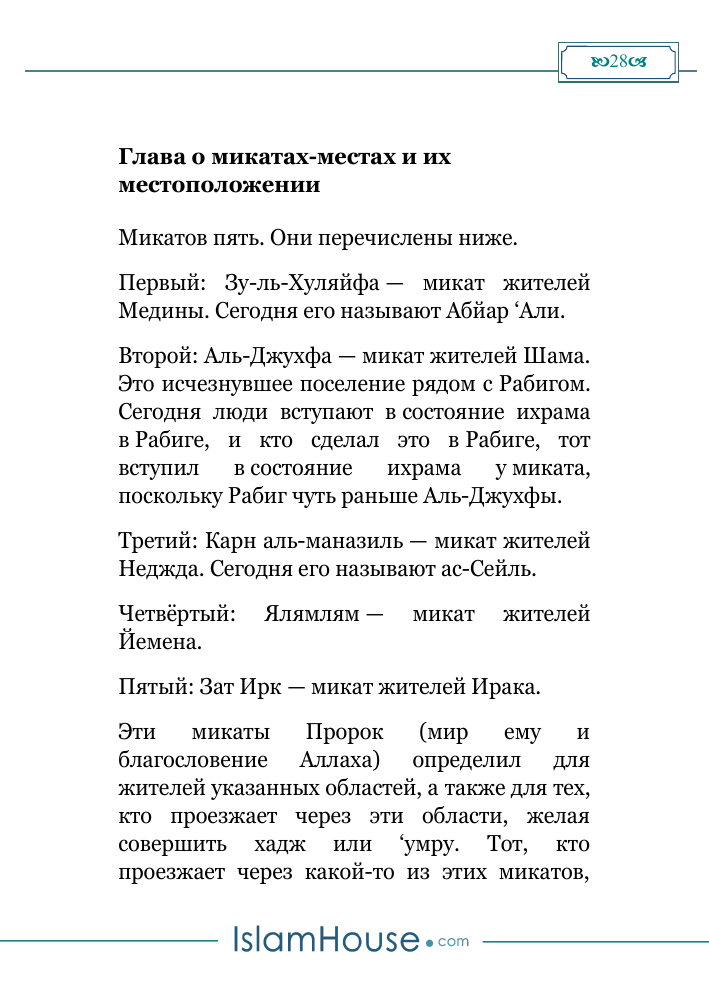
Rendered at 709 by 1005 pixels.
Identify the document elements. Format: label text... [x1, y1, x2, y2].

text Третий: Карн аль-маназиль — микат жителей Неджда. Сегодня его называют ас-Сейль. [118, 527, 591, 582]
text Пятый: Зат Ирк — микат жителей Ирака. [118, 673, 591, 699]
picture [0, 920, 219, 957]
text Микатов пять. Они перечислены ниже. [118, 224, 591, 250]
text Глава о микатах-местах и их местоположении [118, 143, 561, 197]
text Второй: Аль-Джухфа — микат жителей Шама. Это исчезнувшее поселение рядом с Рабигом. Сегодня люди вступают в состояние ихрама в Рабиге, и кто сделал это в Рабиге, тот вступил в состояние ихрама у миката, поскольку Рабиг чуть раньше Аль-Джухфы. [118, 342, 591, 509]
text Первый: Зу-ль-Хуляйфа — микат жителей Медины. Сегодня его называют Абйар ‘Али. [118, 269, 591, 323]
picture [226, 921, 709, 958]
text Четвёртый: Ялямлям — микат жителей Йемена. [118, 600, 591, 654]
